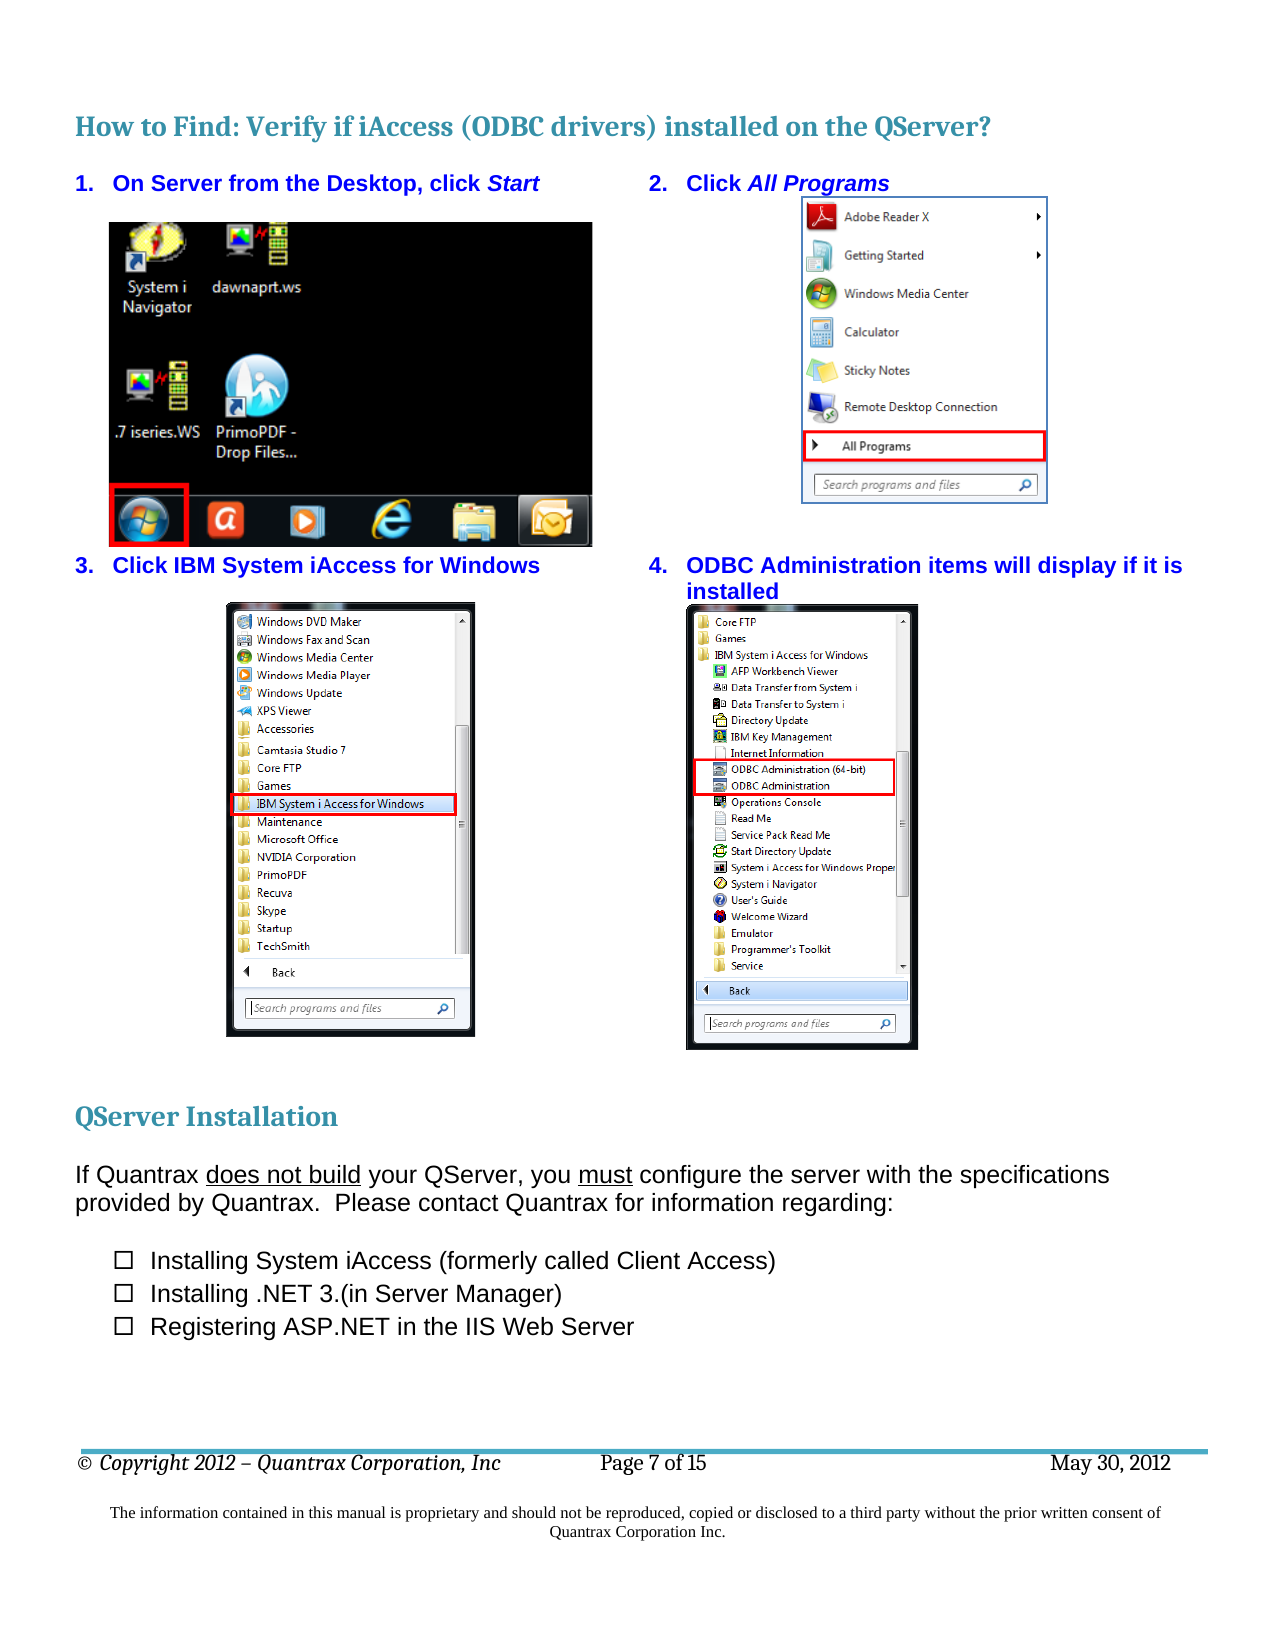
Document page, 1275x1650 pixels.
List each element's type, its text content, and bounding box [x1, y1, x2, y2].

subtitle How to Find: Verify if iAccess (ODBC drivers) installed on the QServer? [75, 110, 1200, 143]
list Installing System iAccess (formerly called Client Access) [112, 1246, 1200, 1275]
list Registering ASP.NET in the IIS Web Server [112, 1312, 1200, 1341]
subtitle QServer Installation [75, 1100, 1200, 1133]
table_cell ODBC Administration items will display if it is installed [638, 552, 1211, 1050]
picture [226, 602, 476, 1037]
list Installing .NET 3.(in Server Manager) [112, 1279, 1200, 1308]
picture [686, 604, 919, 1050]
table_header On Server from the Desktop, click Start [64, 170, 637, 552]
text If Quantrax does not build your QServer, you must configure the server with the specifications provided by Quantrax. Please contact Quantrax for information regarding: [75, 1159, 1200, 1217]
table_header Click All Programs [638, 170, 1211, 552]
picture [803, 198, 1046, 502]
picture [108, 222, 593, 547]
table_cell Click IBM System iAccess for Windows [64, 552, 637, 1050]
